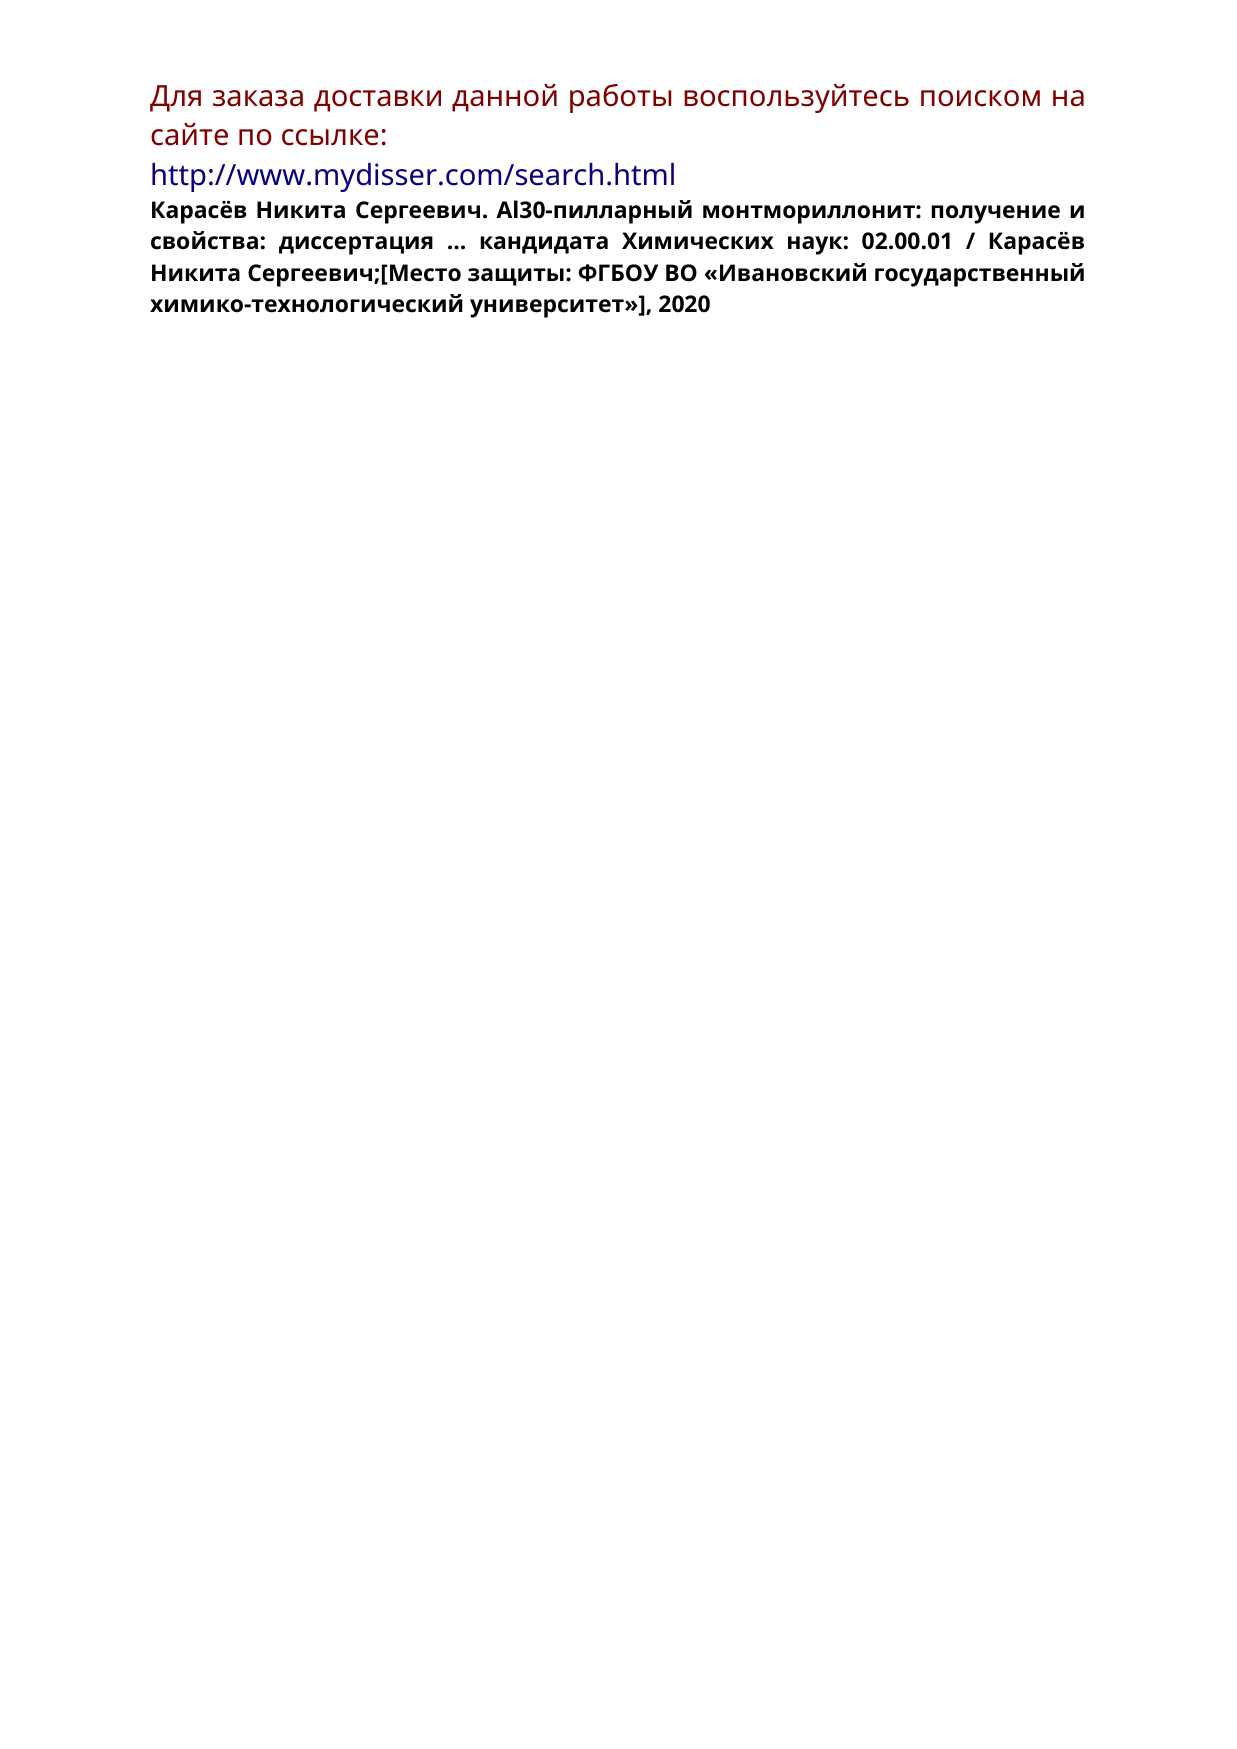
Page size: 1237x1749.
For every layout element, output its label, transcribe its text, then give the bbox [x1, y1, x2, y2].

text Карасёв Никита Сергеевич. Al30-пилларный монтмориллонит: получение и свойства: диссертация ... кандидата Химических наук: 02.00.01 / Карасёв Никита Сергеевич;[Место защиты: ФГБОУ ВО «Ивановский государственный химико-технологический университет»], 2020 [150, 194, 1086, 319]
